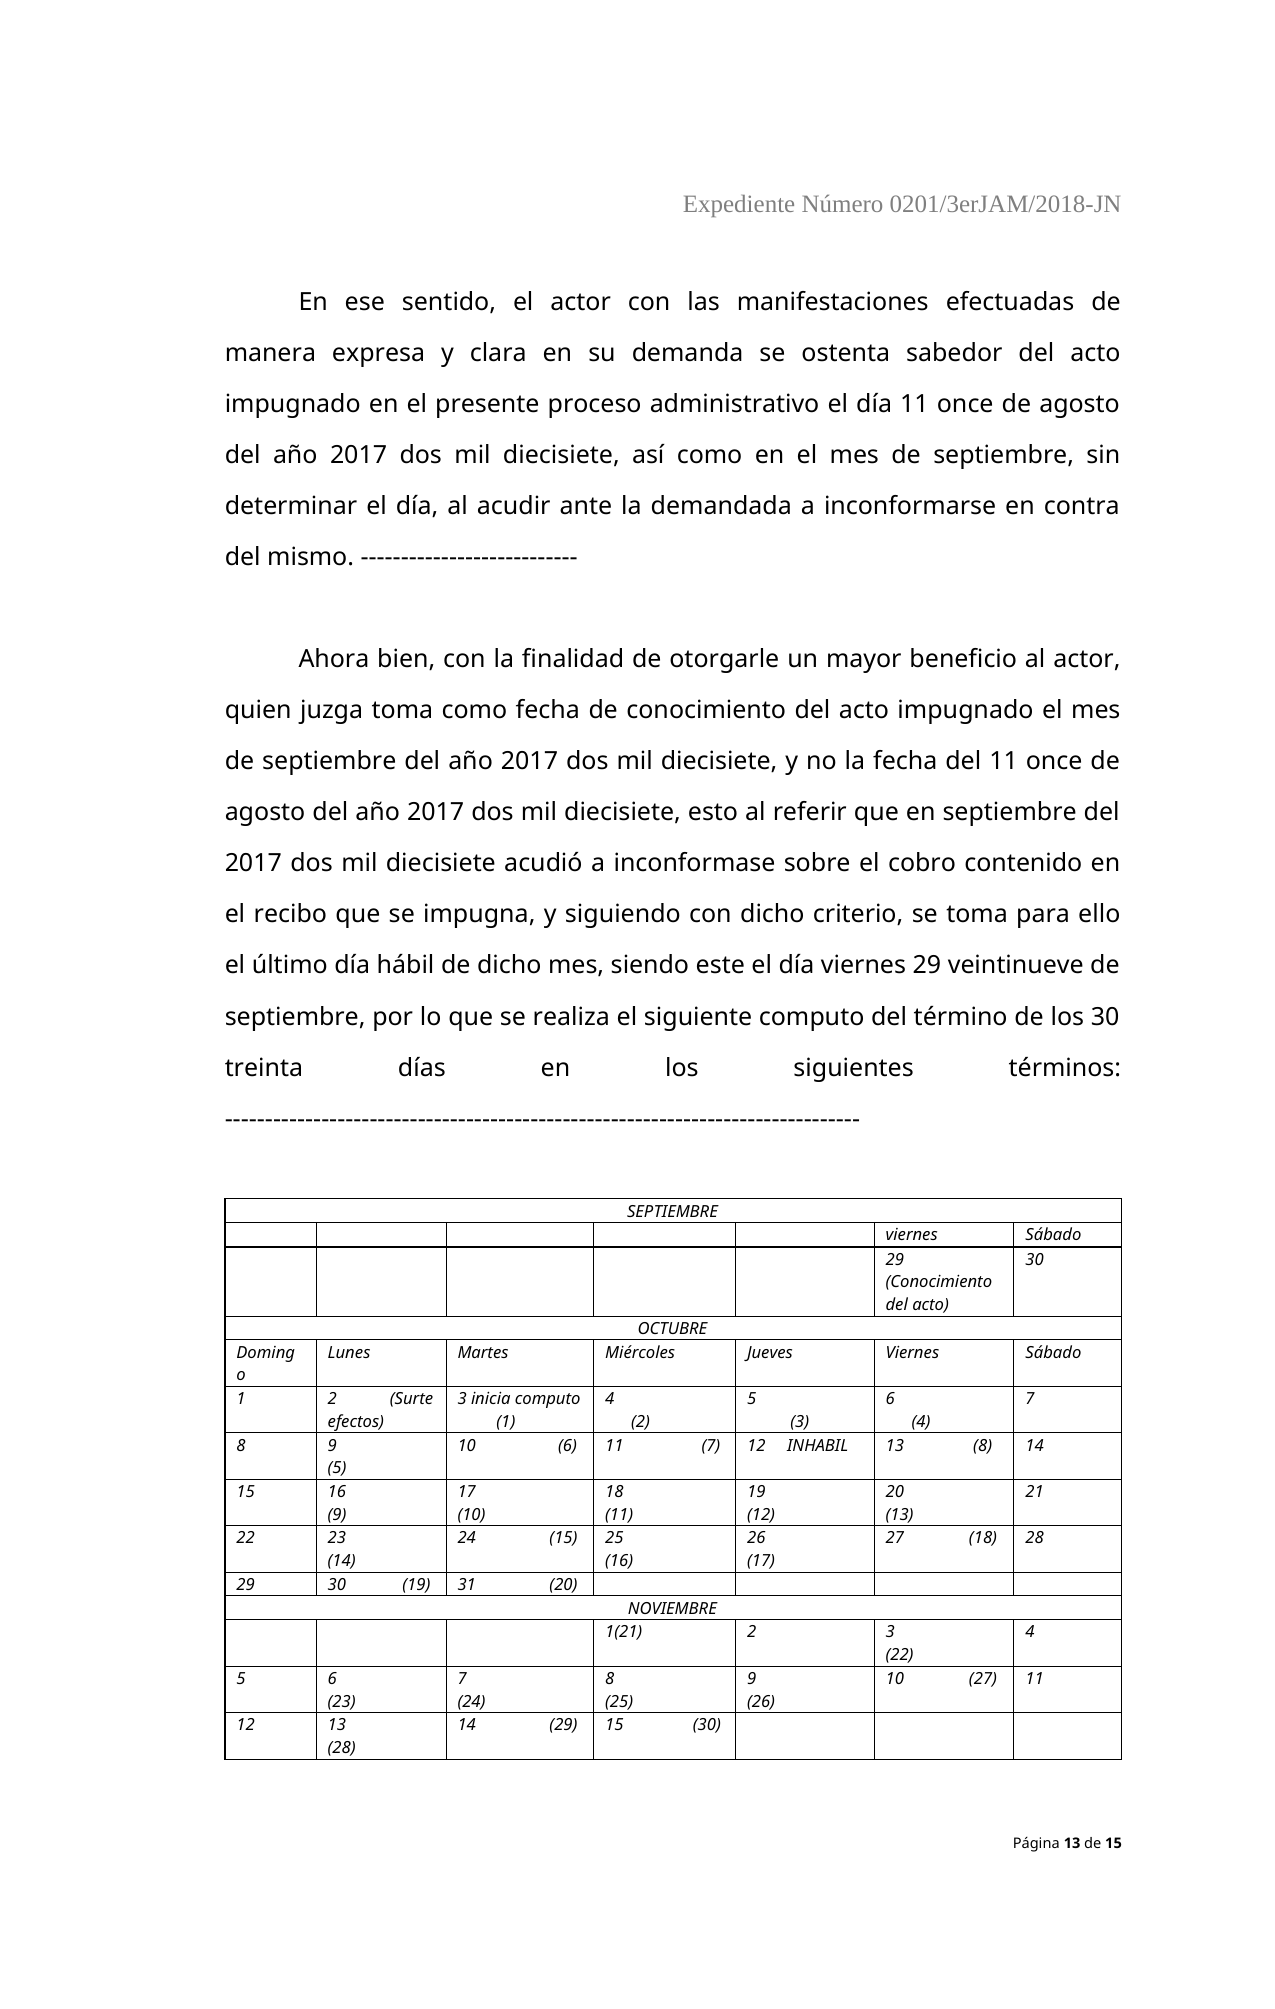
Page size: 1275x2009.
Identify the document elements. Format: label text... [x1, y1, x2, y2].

table_cell 27 (18) [875, 1526, 1013, 1572]
table_cell 11 [1014, 1667, 1121, 1712]
table_cell 29 [226, 1573, 316, 1595]
table_cell 4 (2) [594, 1387, 735, 1432]
table_cell [594, 1223, 735, 1246]
table_cell Miércoles [594, 1340, 735, 1386]
table_cell 12 [226, 1713, 316, 1758]
table_cell [447, 1248, 593, 1316]
table_cell 8 [226, 1433, 316, 1479]
table_cell 16 (9) [317, 1480, 446, 1525]
table_cell Jueves [736, 1340, 874, 1386]
table_cell [317, 1248, 446, 1316]
table_cell [736, 1223, 874, 1246]
table_cell [317, 1223, 446, 1246]
table_cell Sábado [1014, 1340, 1121, 1386]
table_cell 28 [1014, 1526, 1121, 1572]
table_cell 26 (17) [736, 1526, 874, 1572]
table_cell 19 (12) [736, 1480, 874, 1525]
table_cell 7 [1014, 1387, 1121, 1432]
table_cell [447, 1223, 593, 1246]
table_cell 10 (6) [447, 1433, 593, 1479]
table_cell 12 INHABIL [736, 1433, 874, 1479]
table_cell 31 (20) [447, 1573, 593, 1595]
table_cell 14 [1014, 1433, 1121, 1479]
table_cell 2 (Surte efectos) [317, 1387, 446, 1432]
table_cell 25 (16) [594, 1526, 735, 1572]
table_cell [736, 1248, 874, 1316]
table_cell [317, 1620, 446, 1666]
table_cell 3 (22) [875, 1620, 1013, 1666]
table_cell Martes [447, 1340, 593, 1386]
table_cell 5 (3) [736, 1387, 874, 1432]
table_cell 6 (23) [317, 1667, 446, 1712]
table_cell 4 [1014, 1620, 1121, 1666]
table_cell [1014, 1573, 1121, 1595]
table_cell 9 (5) [317, 1433, 446, 1479]
table_cell 21 [1014, 1480, 1121, 1525]
table_cell 1 [226, 1387, 316, 1432]
table_cell 15 (30) [594, 1713, 735, 1758]
table_cell [447, 1620, 593, 1666]
table_cell NOVIEMBRE [226, 1596, 1121, 1619]
table_cell [226, 1620, 316, 1666]
table_cell 17 (10) [447, 1480, 593, 1525]
table_cell OCTUBRE [226, 1317, 1121, 1339]
table_cell 13 (8) [875, 1433, 1013, 1479]
table_cell [226, 1223, 316, 1246]
table_cell 30 [1014, 1248, 1121, 1316]
table_cell 3 inicia computo (1) [447, 1387, 593, 1432]
table_cell Sábado [1014, 1223, 1121, 1246]
table_cell 5 [226, 1667, 316, 1712]
table_cell 15 [226, 1480, 316, 1525]
table_cell [594, 1248, 735, 1316]
table_cell 23 (14) [317, 1526, 446, 1572]
table_cell 9 (26) [736, 1667, 874, 1712]
table_cell 8 (25) [594, 1667, 735, 1712]
table_cell [1014, 1713, 1121, 1758]
table_cell [875, 1713, 1013, 1758]
table_cell 30 (19) [317, 1573, 446, 1595]
table_cell Lunes [317, 1340, 446, 1386]
table_cell 20 (13) [875, 1480, 1013, 1525]
table_cell Domingo [226, 1340, 316, 1386]
table_cell 18 (11) [594, 1480, 735, 1525]
table_cell 13 (28) [317, 1713, 446, 1758]
table_cell Viernes [875, 1340, 1013, 1386]
table_cell 2 [736, 1620, 874, 1666]
table_cell 14 (29) [447, 1713, 593, 1758]
table_cell [594, 1573, 735, 1595]
table_cell 1(21) [594, 1620, 735, 1666]
table_cell [736, 1713, 874, 1758]
table_cell 10 (27) [875, 1667, 1013, 1712]
table_cell 6 (4) [875, 1387, 1013, 1432]
table_cell 24 (15) [447, 1526, 593, 1572]
table_cell [875, 1573, 1013, 1595]
text En ese sentido, el actor con las manifestaciones efectuadas de manera expresa y clara en su demanda se ostenta sabedor del acto impugnado en el presente proceso administrativo el día 11 once de agosto del año 2017 dos mil diecisiete, así como en el mes de septiembre, sin determinar el día, al acudir ante la demandada a inconformarse en contra del mismo. --------------------------- [224, 283, 1121, 573]
table_cell [226, 1248, 316, 1316]
table_cell 7 (24) [447, 1667, 593, 1712]
table_cell [736, 1573, 874, 1595]
text Ahora bien, con la finalidad de otorgarle un mayor beneficio al actor, quien juzga toma como fecha de conocimiento del acto impugnado el mes de septiembre del año 2017 dos mil diecisiete, y no la fecha del 11 once de agosto del año 2017 dos mil diecisiete, esto al referir que en septiembre del 2017 dos mil diecisiete acudió a inconformase sobre el cobro contenido en el recibo que se impugna, y siguiendo con dicho criterio, se toma para ello el último día hábil de dicho mes, siendo este el día viernes 29 veintinueve de septiembre, por lo que se realiza el siguiente computo del término de los 30 treinta días en los siguientes términos: ------------------------------------------------------------------------------- [224, 641, 1121, 1134]
table_cell 11 (7) [594, 1433, 735, 1479]
table_cell 29 (Conocimiento del acto) [875, 1248, 1013, 1316]
table_header SEPTIEMBRE [226, 1199, 1121, 1222]
table_cell 22 [226, 1526, 316, 1572]
table_cell viernes [875, 1223, 1013, 1246]
